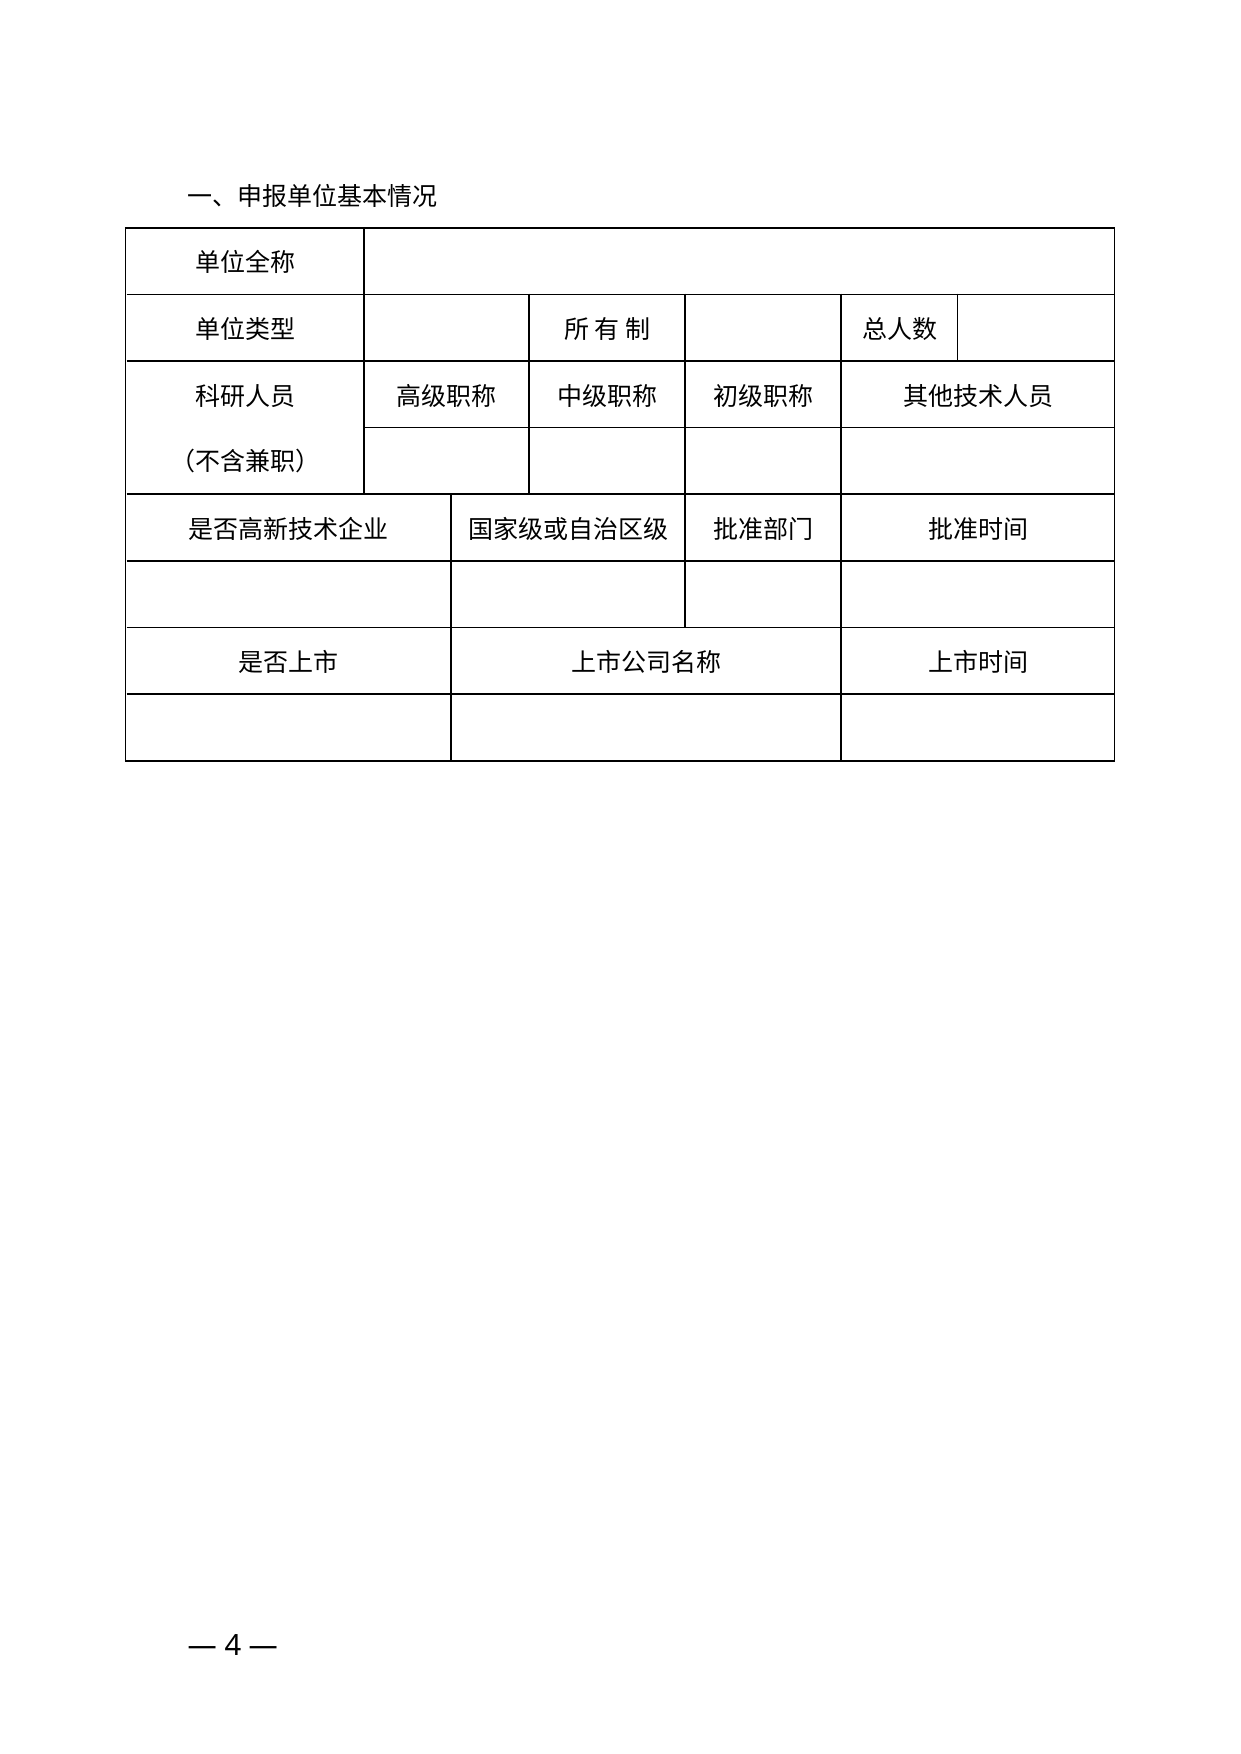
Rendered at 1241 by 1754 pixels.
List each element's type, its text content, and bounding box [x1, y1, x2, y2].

table_cell [365, 295, 528, 360]
table_cell [842, 428, 1114, 493]
table_cell [126, 561, 450, 627]
table_cell 批准时间 [842, 495, 1114, 560]
table_cell 是否上市 [126, 628, 450, 693]
table_cell [530, 428, 684, 493]
table_cell 上市公司名称 [452, 628, 840, 693]
table_header [365, 229, 1114, 293]
table_cell [842, 695, 1114, 760]
table_cell [686, 428, 840, 493]
table_cell 其他技术人员 [842, 362, 1114, 427]
table_cell [842, 562, 1114, 627]
text 一、申报单位基本情况 [187, 162, 1053, 227]
table_cell 中级职称 [530, 362, 684, 427]
table_cell 高级职称 [365, 362, 528, 427]
table_cell 批准部门 [686, 495, 840, 560]
table_cell [126, 694, 450, 760]
table_cell 单位类型 [126, 295, 363, 360]
table_cell 科研人员 （不含兼职） [126, 361, 363, 493]
table_cell 总人数 [842, 295, 957, 360]
table_cell 是否高新技术企业 [126, 494, 450, 560]
table_cell [686, 295, 840, 360]
table_header 单位全称 [126, 229, 363, 293]
table_cell [686, 562, 840, 627]
table_cell 所 有 制 [530, 295, 684, 360]
table_cell 上市时间 [842, 628, 1114, 693]
table_cell 初级职称 [686, 362, 840, 427]
table_cell [452, 562, 684, 627]
table_cell [958, 295, 1114, 360]
table_cell 国家级或自治区级 [452, 495, 684, 560]
table_cell [365, 428, 528, 493]
table_cell [452, 695, 840, 760]
